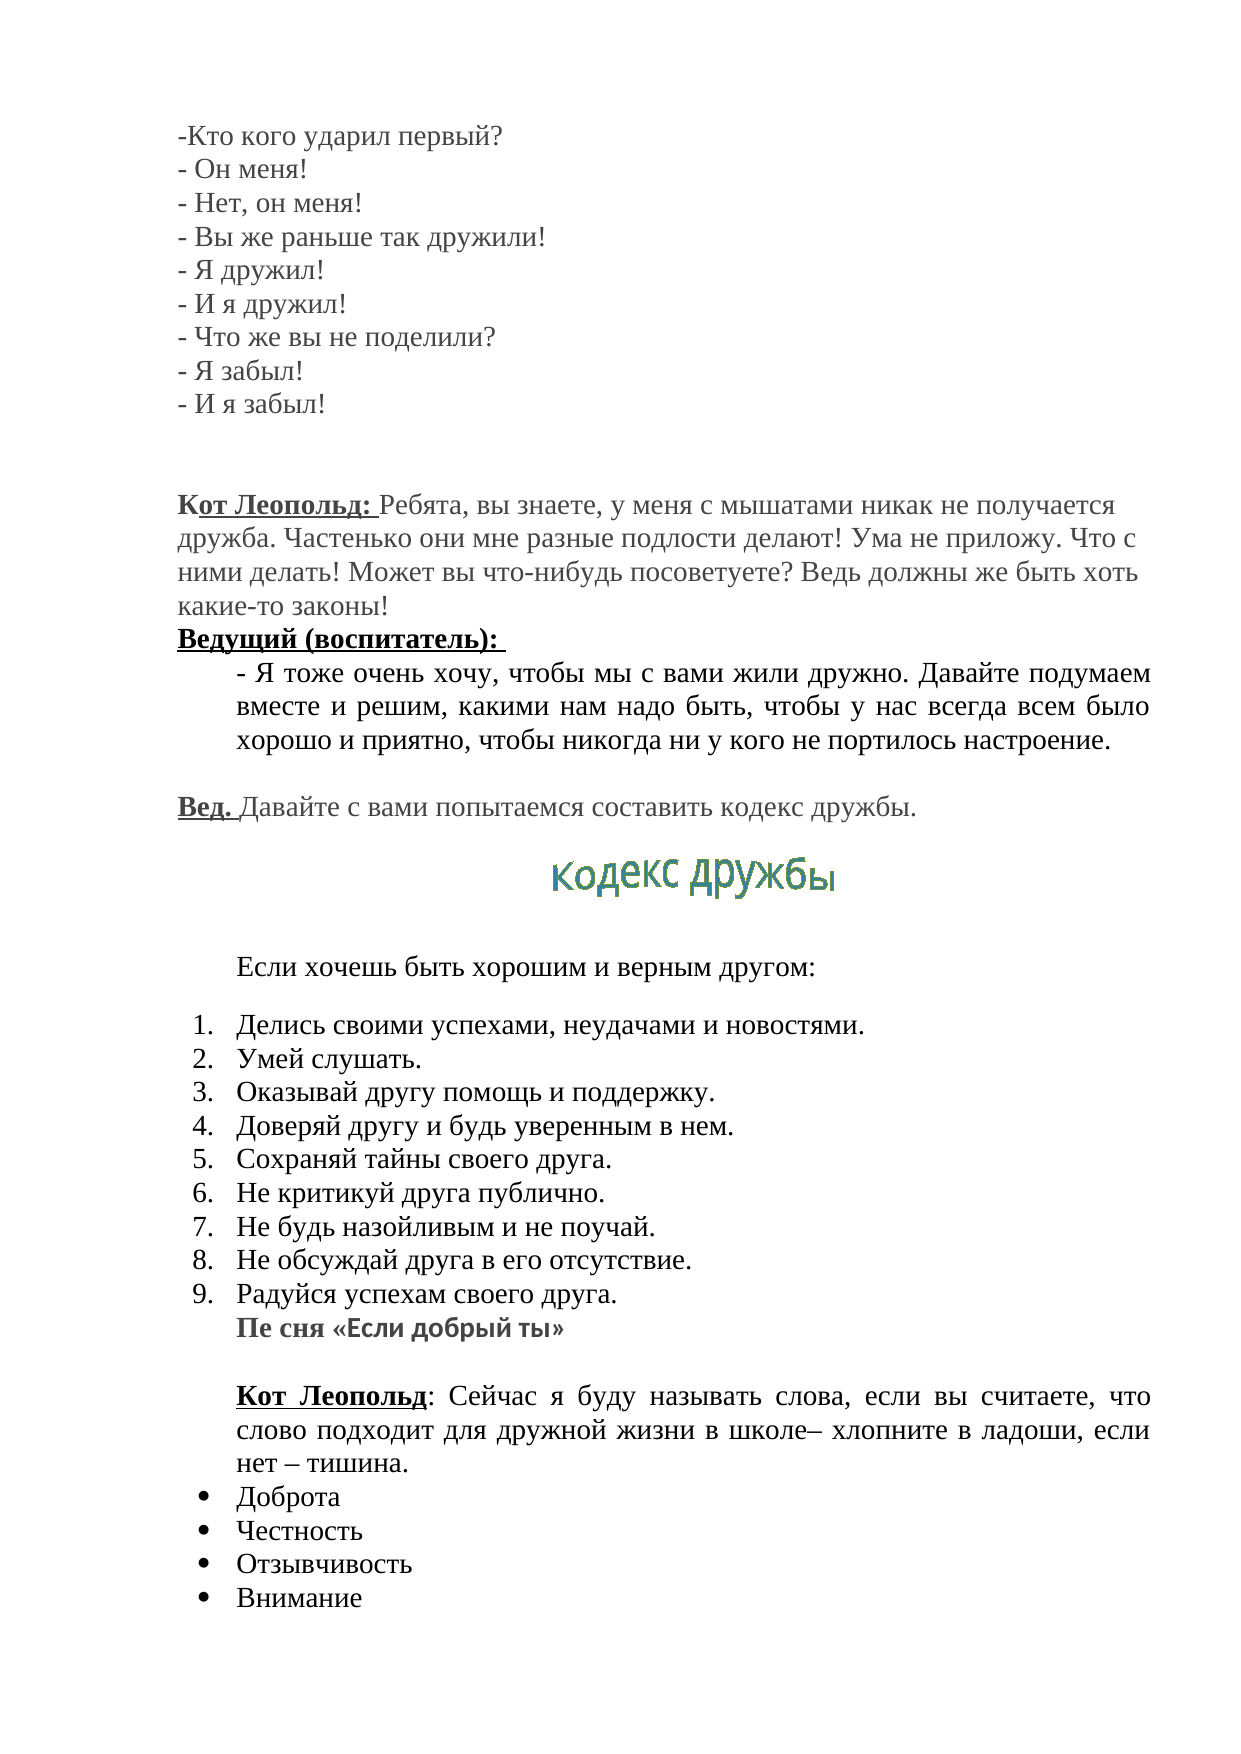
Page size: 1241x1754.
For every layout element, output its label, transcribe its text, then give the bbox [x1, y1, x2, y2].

text Если хочешь быть хорошим и верным другом: [236, 949, 1152, 982]
text - Что же вы не поделили? [177, 319, 1152, 353]
text Кот Леопольд: Сейчас я буду называть слова, если вы считаете, что слово подходит для дружной жизни в школе– хлопните в ладоши, если нет – тишина. [236, 1378, 1152, 1479]
text - Я забыл! [177, 353, 1152, 386]
list Доброта [199, 1479, 1152, 1513]
list Доверяй другу и будь уверенным в нем. [192, 1108, 1152, 1142]
list Честность [199, 1513, 1152, 1546]
text Ведущий (воспитатель): [177, 621, 1152, 655]
list Не обсуждай друга в его отсутствие. [192, 1242, 1152, 1276]
text - И я дружил! [177, 286, 1152, 319]
text Пе сня «Если добрый ты» [236, 1309, 1152, 1345]
text - Вы же раньше так дружили! [177, 219, 1152, 252]
list Делись своими успехами, неудачами и новостями. [192, 1007, 1152, 1041]
text - Он меня! [177, 152, 1152, 185]
text ними делать! Может вы что-нибудь посоветуете? Ведь должны же быть хоть какие-то законы! [177, 554, 1152, 621]
text - Я тоже очень хочу, чтобы мы с вами жили дружно. Давайте подумаем вместе и решим, какими нам надо быть, чтобы у нас всегда всем было хорошо и приятно, чтобы никогда ни у кого не портилось настроение. [236, 655, 1152, 755]
list Сохраняй тайны своего друга. [192, 1142, 1152, 1175]
list Оказывай другу помощь и поддержку. [192, 1074, 1152, 1108]
text Кот Леопольд: Ребята, вы знаете, у меня с мышатами никак не получается дружба. Частенько они мне разные подлости делают! Ума не приложу. Что с [177, 487, 1152, 554]
list Умей слушать. [192, 1041, 1152, 1074]
text - Нет, он меня! [177, 185, 1152, 219]
list Внимание [199, 1580, 1152, 1614]
text - И я забыл! [177, 386, 1152, 420]
text -Кто кого ударил первый? [177, 118, 1152, 152]
text Вед. Давайте с вами попытаемся составить кодекс дружбы. [177, 789, 1152, 822]
list Отзывчивость [199, 1546, 1152, 1580]
text - Я дружил! [177, 252, 1152, 286]
list Не будь назойливым и не поучай. [192, 1209, 1152, 1242]
list Не критикуй друга публично. [192, 1175, 1152, 1209]
list Радуйся успехам своего друга. [192, 1276, 1152, 1309]
